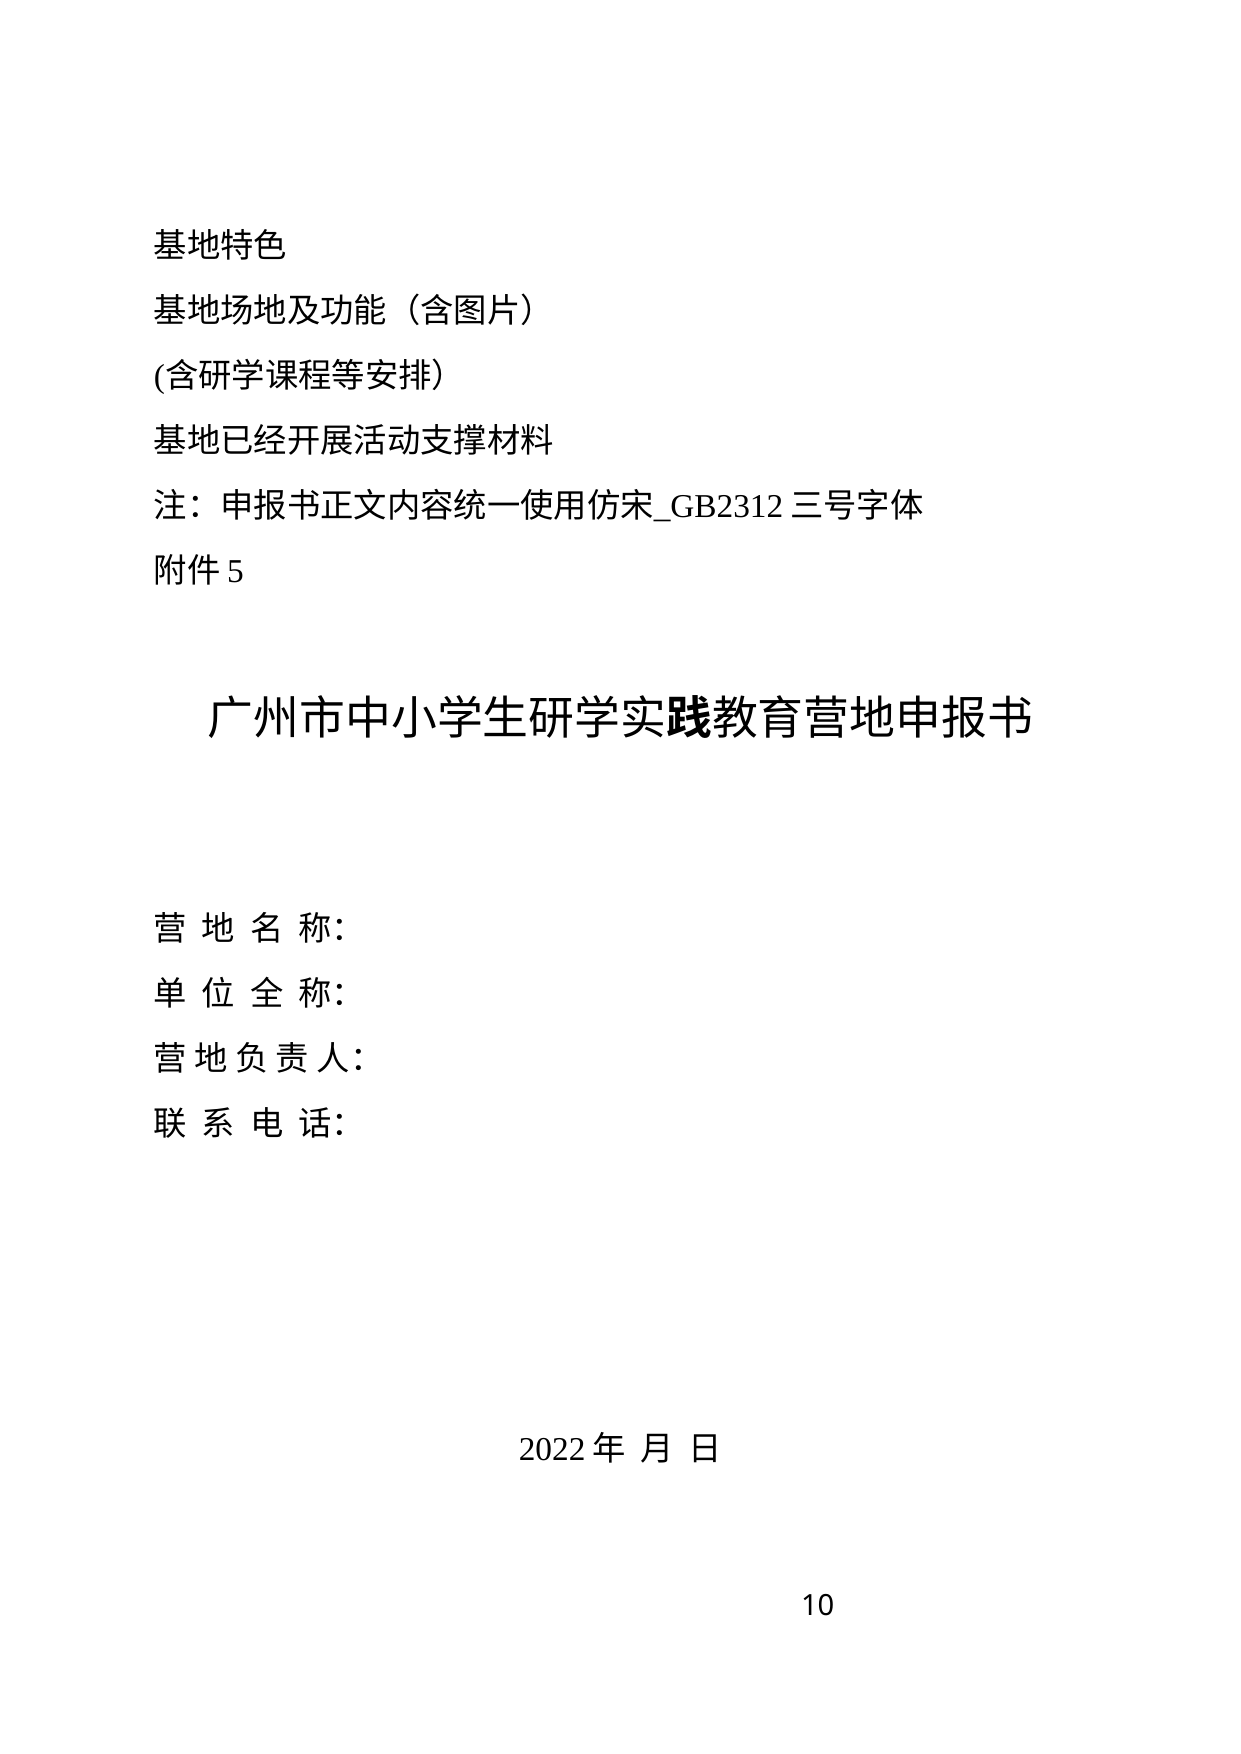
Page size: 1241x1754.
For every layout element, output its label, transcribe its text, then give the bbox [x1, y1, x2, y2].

text 广州市中小学生研学实践教育营地申报书 [153, 666, 1087, 763]
text 营 地 负 责 人： [153, 1023, 1087, 1088]
text 2022年 月 日 [153, 1413, 1087, 1478]
text 联 系 电 话： [153, 1088, 1087, 1153]
text 基地已经开展活动支撑材料 [153, 406, 1087, 471]
text 注：申报书正文内容统一使用仿宋_GB2312三号字体 [153, 471, 1087, 536]
text 单 位 全 称： [153, 958, 1087, 1023]
text (含研学课程等安排） [153, 341, 1087, 406]
text 基地特色 [153, 211, 1087, 276]
text 基地场地及功能（含图片） [153, 276, 1087, 341]
text 营 地 名 称： [153, 893, 1087, 958]
text 附件5 [153, 536, 1087, 601]
